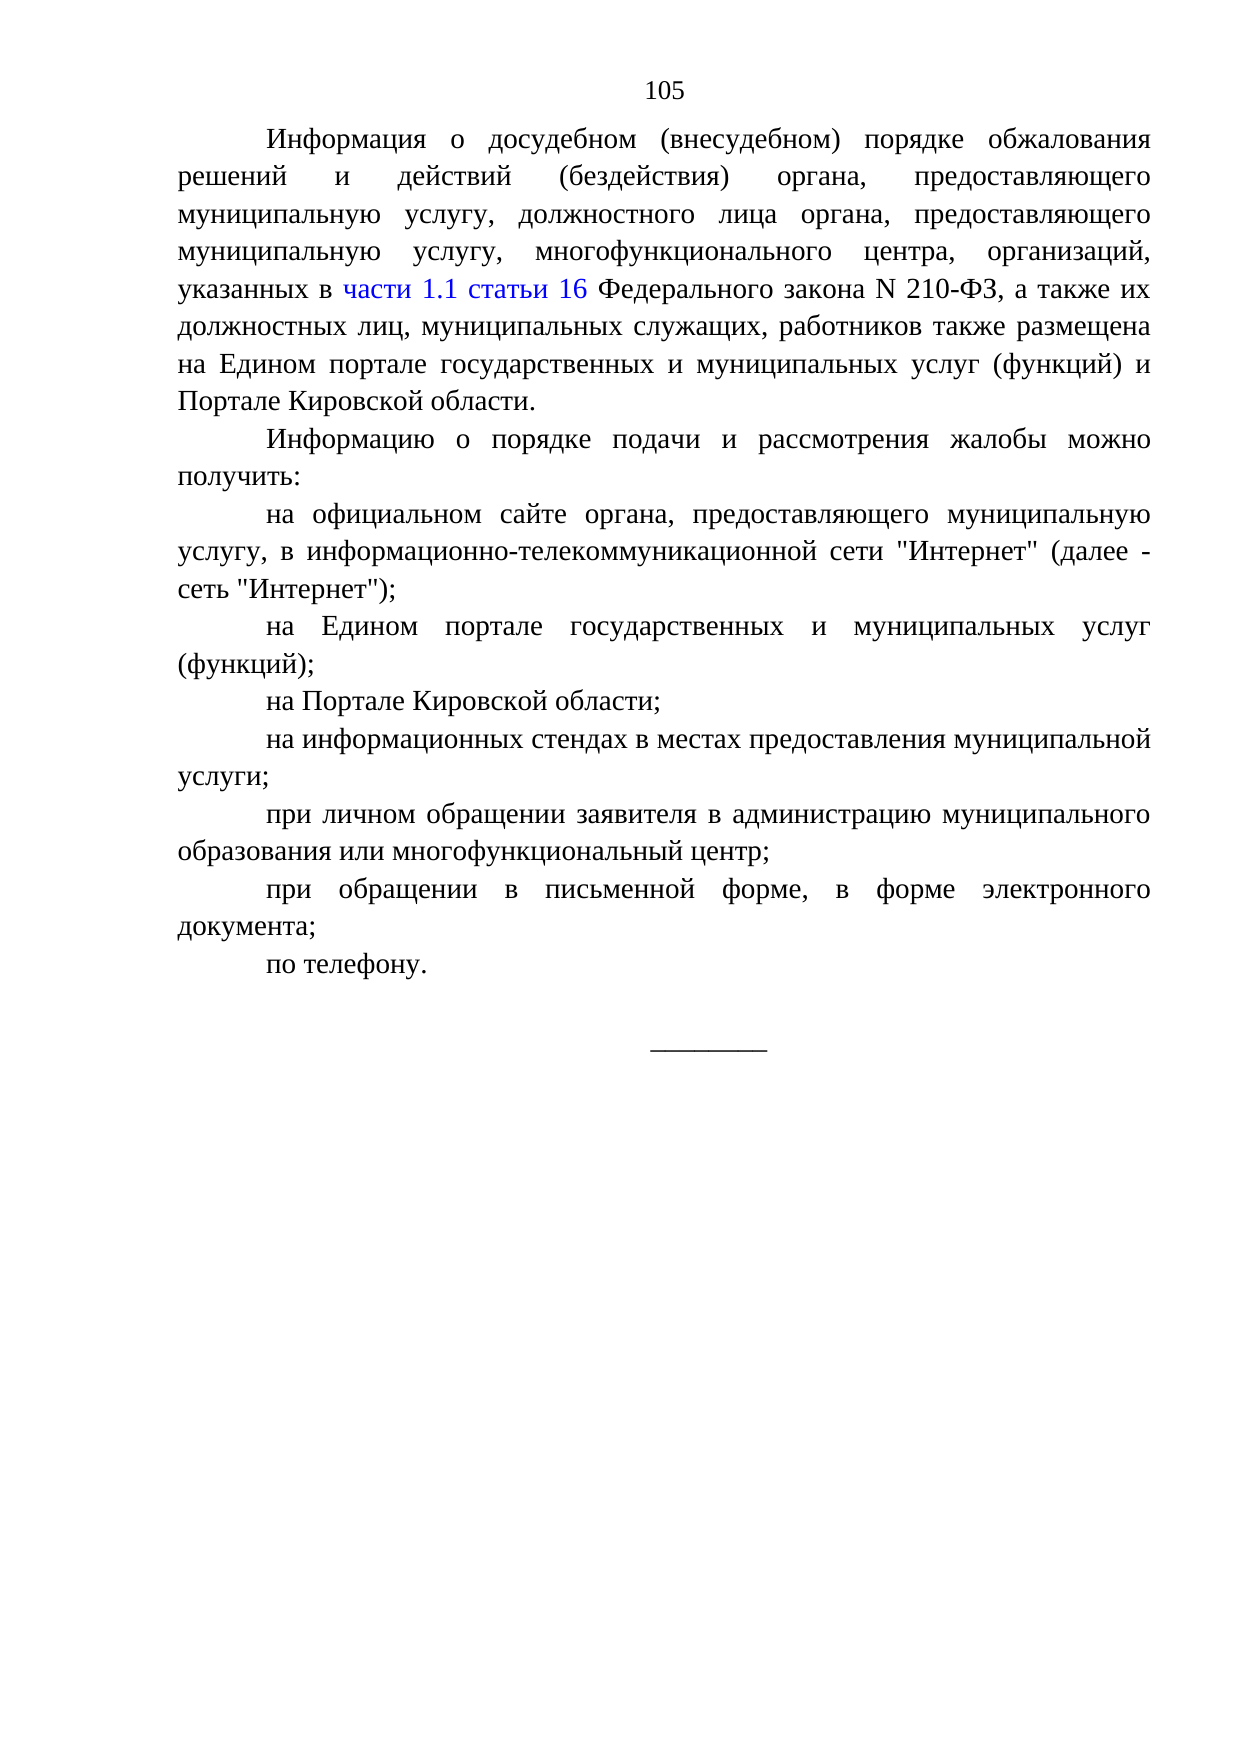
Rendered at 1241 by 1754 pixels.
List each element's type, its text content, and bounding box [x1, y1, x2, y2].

text ________ [177, 1018, 1152, 1056]
text Информацию о порядке подачи и рассмотрения жалобы можно получить: [177, 418, 1152, 493]
text на официальном сайте органа, предоставляющего муниципальную услугу, в информационно-телекоммуникационной сети "Интернет" (далее - сеть "Интернет"); [177, 493, 1152, 606]
text на Портале Кировской области; [177, 681, 1152, 718]
text при личном обращении заявителя в администрацию муниципального образования или многофункциональный центр; [177, 793, 1152, 868]
text на Едином портале государственных и муниципальных услуг (функций); [177, 606, 1152, 681]
text по телефону. [177, 943, 1152, 981]
text Информация о досудебном (внесудебном) порядке обжалования решений и действий (бездействия) органа, предоставляющего муниципальную услугу, должностного лица органа, предоставляющего муниципальную услугу, многофункционального центра, организаций, указанных в части 1.1 статьи 16 Федерального закона N 210-ФЗ, а также их должностных лиц, муниципальных служащих, работников также размещена на Едином портале государственных и муниципальных услуг (функций) и Портале Кировской области. [177, 118, 1152, 418]
text при обращении в письменной форме, в форме электронного документа; [177, 868, 1152, 943]
text на информационных стендах в местах предоставления муниципальной услуги; [177, 718, 1152, 793]
